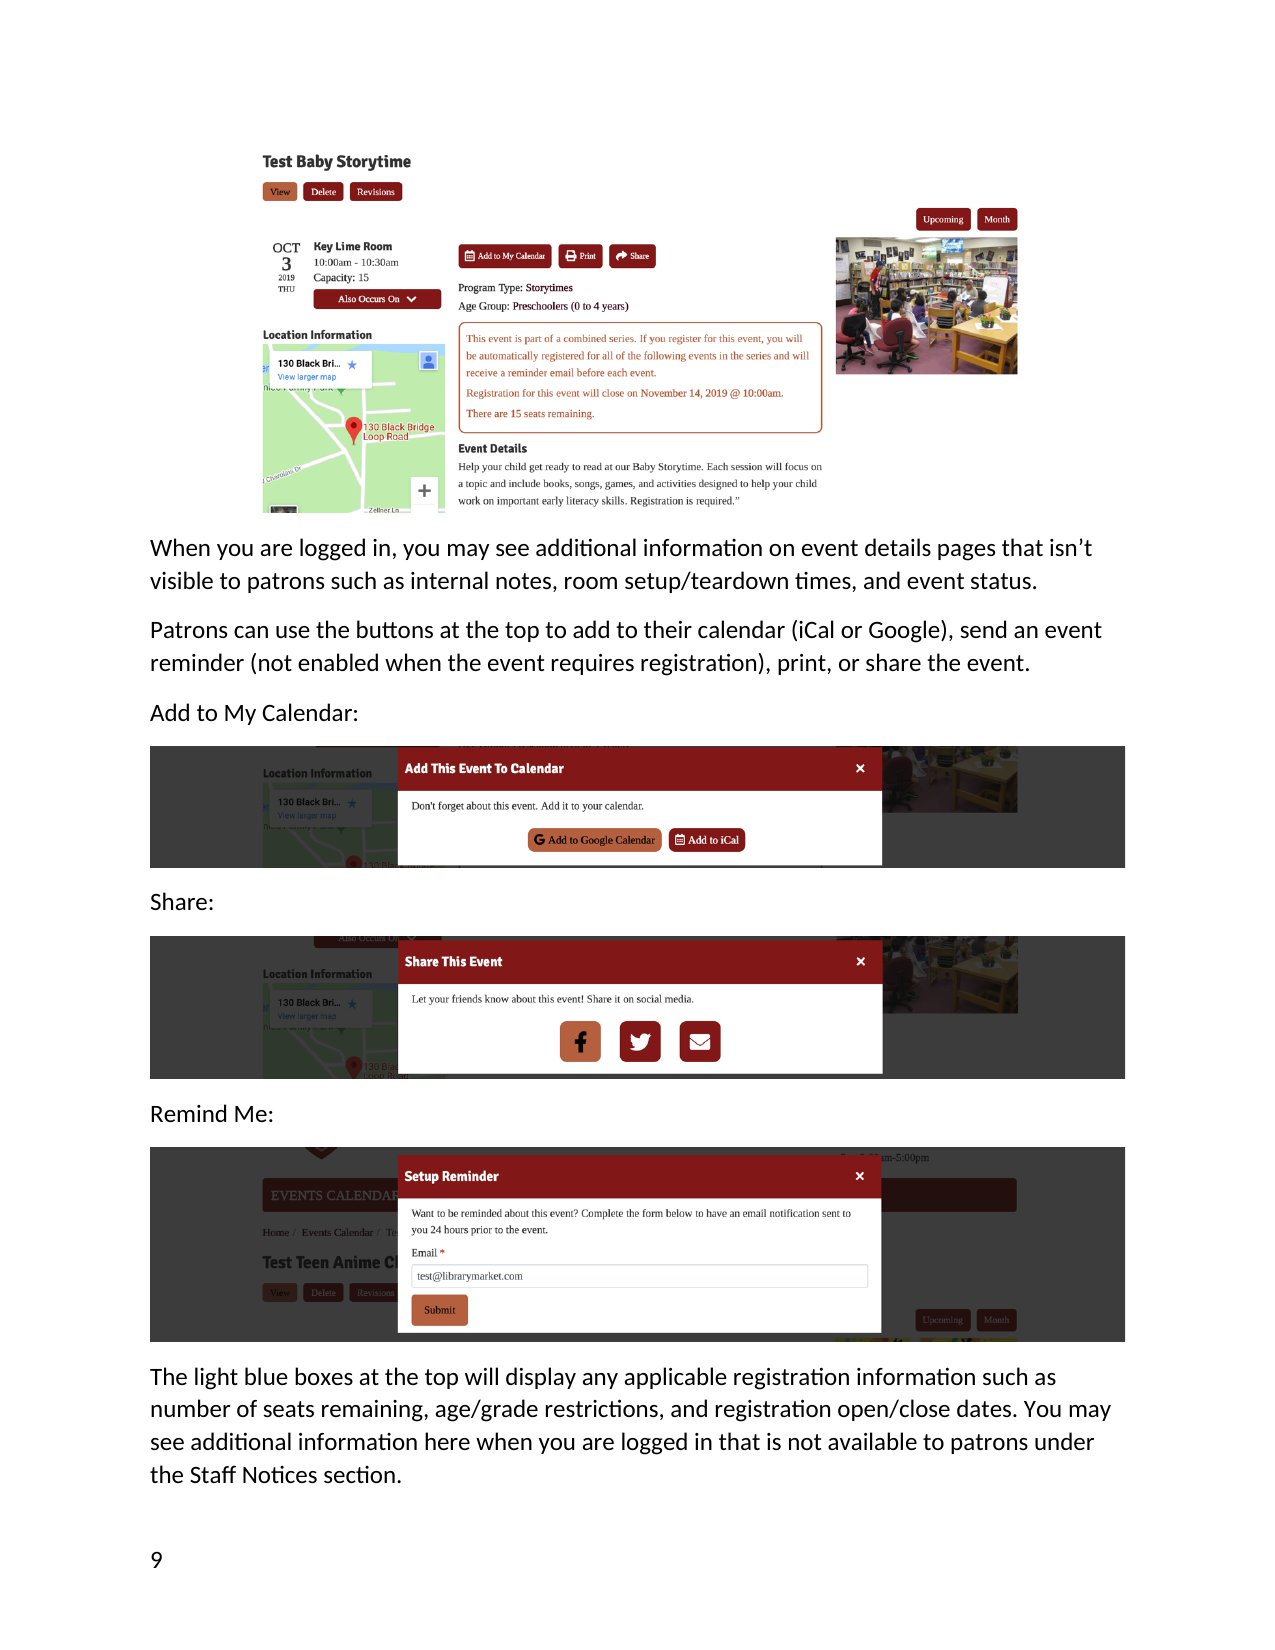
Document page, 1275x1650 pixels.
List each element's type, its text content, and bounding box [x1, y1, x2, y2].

text The light blue boxes at the top will display any applicable registration information such as number of seats remaining, age/grade restrictions, and registration open/close dates. You may see additional information here when you are logged in that is not available to patrons under the Staff Notices section. [150, 1361, 1125, 1490]
picture [150, 746, 1125, 868]
picture [150, 150, 1125, 513]
text Share: [150, 886, 1125, 917]
picture [150, 1147, 1125, 1342]
text Add to My Calendar: [150, 697, 1125, 727]
text When you are logged in, you may see additional information on event details pages that isn’t visible to patrons such as internal notes, room setup/teardown times, and event status. [150, 532, 1125, 595]
picture [150, 936, 1125, 1079]
text Patrons can use the buttons at the top to add to their calendar (iCal or Google), send an event reminder (not enabled when the event requires registration), print, or share the event. [150, 614, 1125, 678]
text Remind Me: [150, 1098, 1125, 1128]
